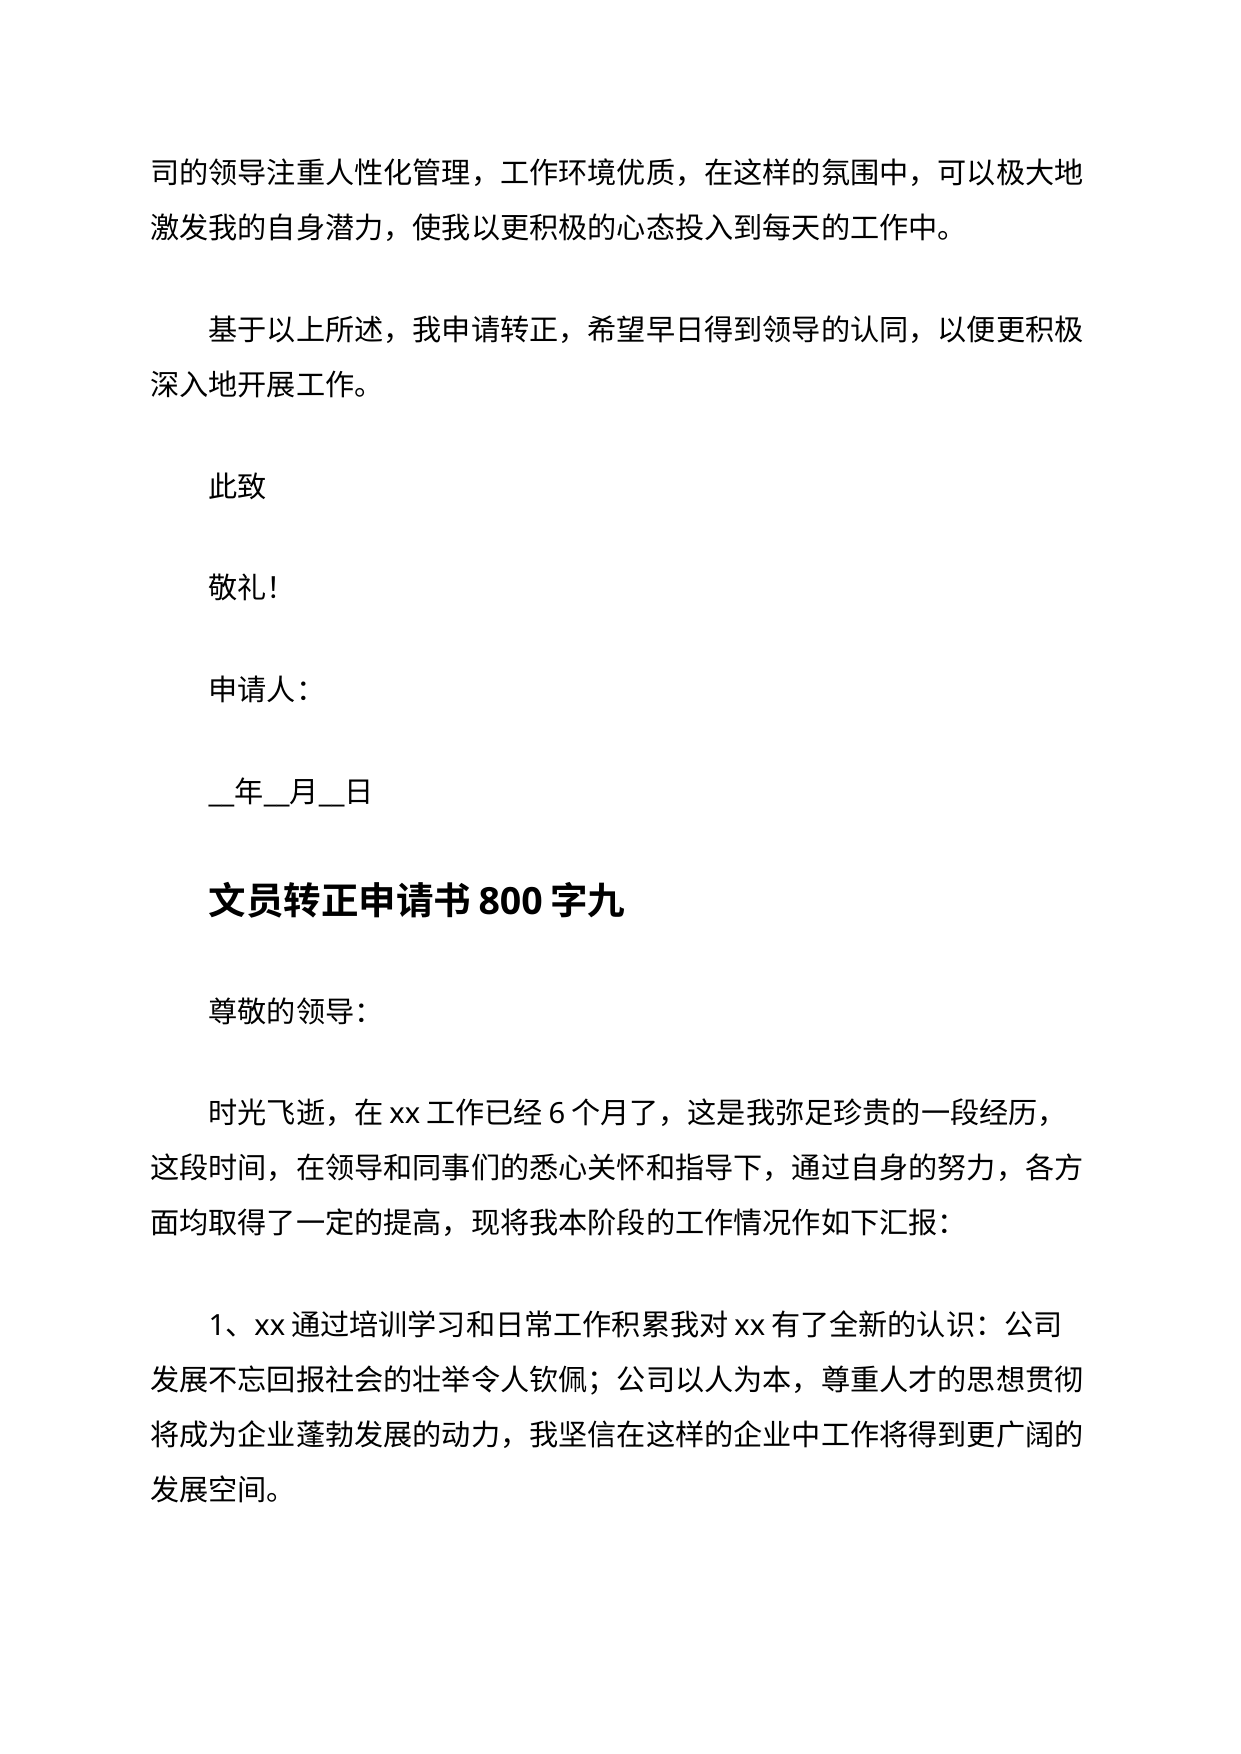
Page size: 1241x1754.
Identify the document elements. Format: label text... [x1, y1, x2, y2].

text 1、xx通过培训学习和日常工作积累我对xx有了全新的认识：公司发展不忘回报社会的壮举令人钦佩；公司以人为本，尊重人才的思想贯彻将成为企业蓬勃发展的动力，我坚信在这样的企业中工作将得到更广阔的发展空间。 [150, 1302, 1090, 1509]
text 尊敬的领导： [150, 988, 1090, 1031]
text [150, 150, 1090, 247]
text 敬礼！ [150, 565, 1090, 607]
text __年__月__日 [150, 769, 1090, 811]
text 时光飞逝，在xx工作已经6个月了，这是我弥足珍贵的一段经历，这段时间，在领导和同事们的悉心关怀和指导下，通过自身的努力，各方面均取得了一定的提高，现将我本阶段的工作情况作如下汇报： [150, 1090, 1090, 1242]
text 申请人： [150, 667, 1090, 709]
text 此致 [150, 463, 1090, 506]
text 基于以上所述，我申请转正，希望早日得到领导的认同，以便更积极深入地开展工作。 [150, 307, 1090, 404]
text 文员转正申请书800字九 [150, 871, 1090, 925]
